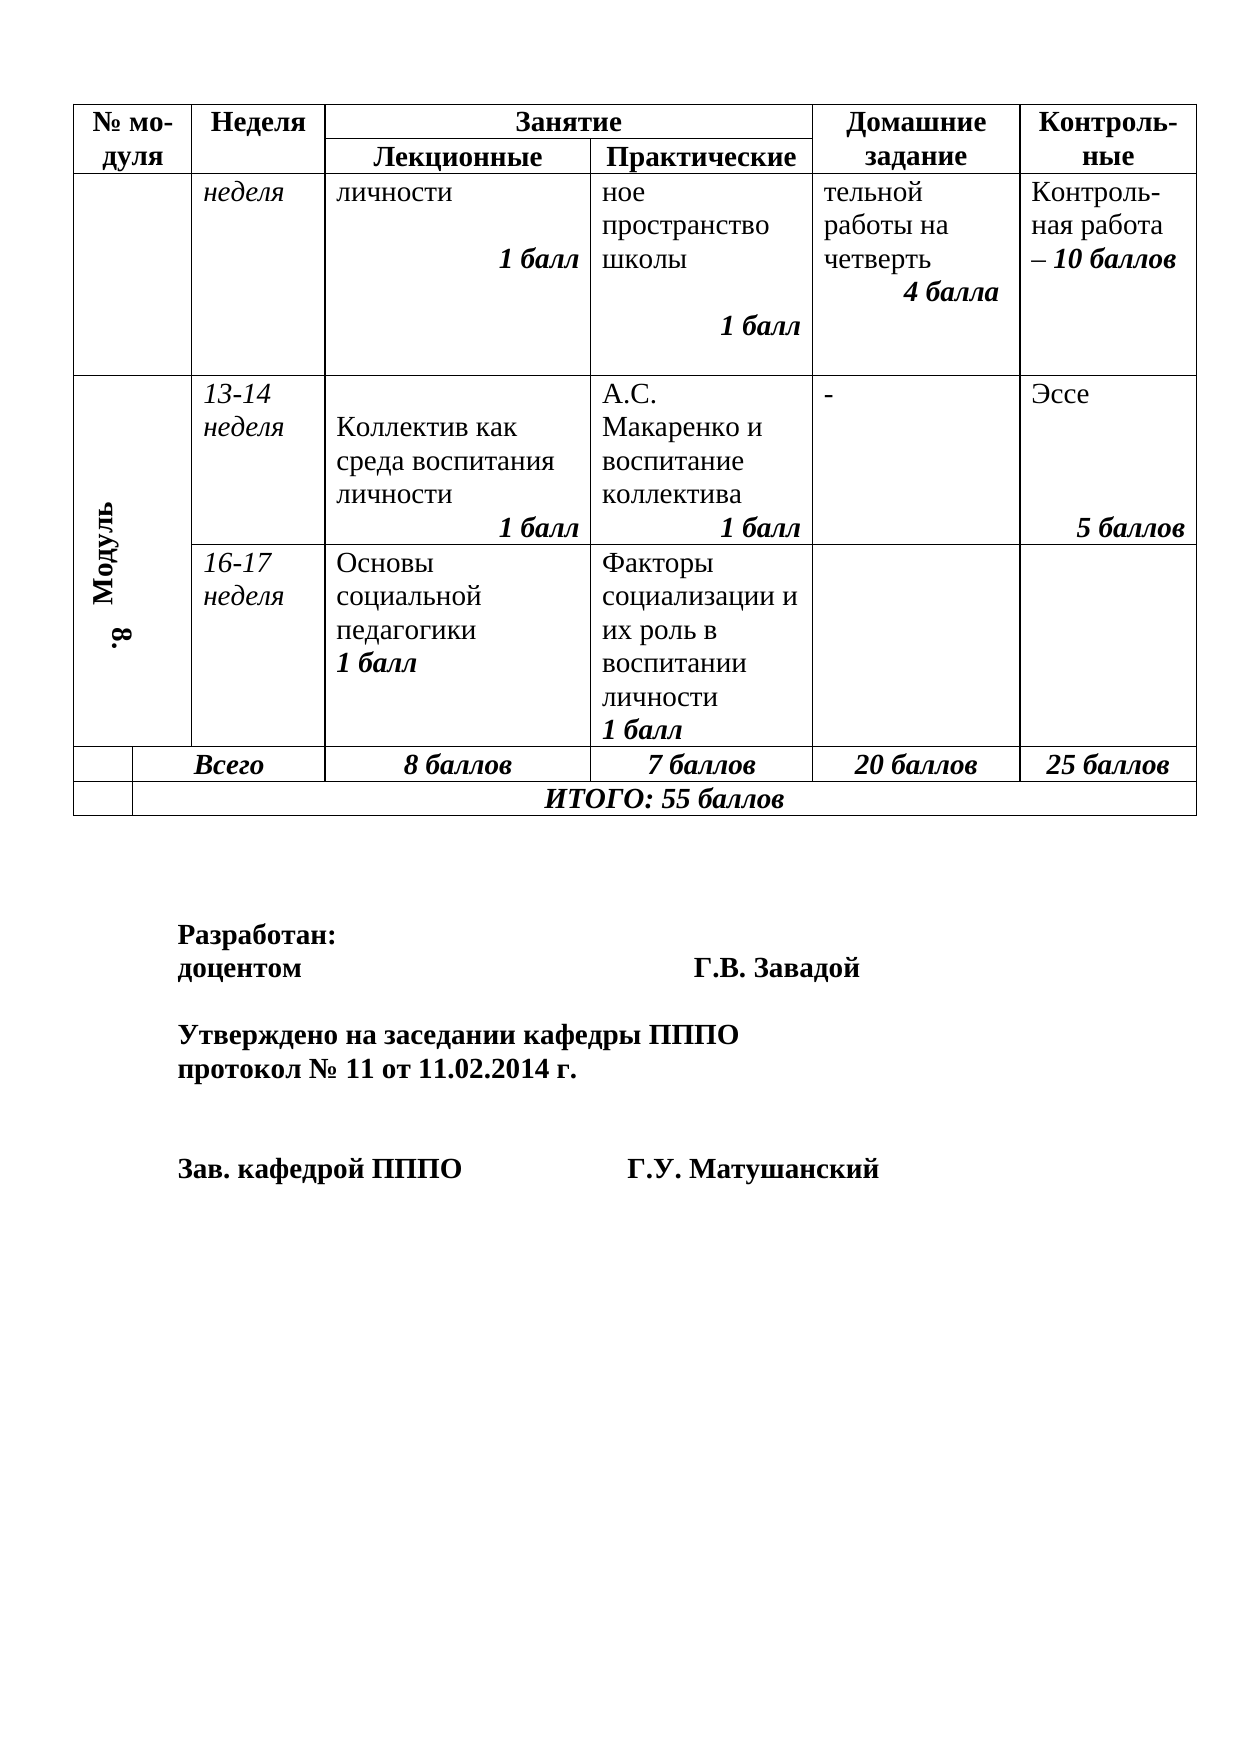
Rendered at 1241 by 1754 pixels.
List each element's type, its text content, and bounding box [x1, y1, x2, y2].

text Зав. кафедрой ПППО Г.У. Матушанский [177, 1152, 1152, 1185]
table_cell Воспитание личности 1 балл [326, 174, 590, 375]
table_header Занятие [326, 105, 812, 138]
table_cell Эссе 5 баллов [1021, 376, 1196, 544]
table_cell - [813, 376, 1019, 544]
text доцентом Г.В. Завадой [177, 950, 1152, 984]
text Утверждено на заседании кафедры ПППО [177, 1017, 1152, 1051]
table_header Домашние задание [813, 105, 1019, 173]
table_cell А.С. Макаренко и воспитание коллектива 1 балл [591, 376, 812, 544]
table_cell 13-14 неделя [192, 376, 324, 544]
table_cell 20 баллов [813, 747, 1019, 781]
text Разработан: [177, 917, 1152, 950]
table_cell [813, 174, 1019, 375]
table_cell [813, 545, 1019, 746]
table_cell ИТОГО: 55 баллов [133, 782, 1196, 815]
table_header Контроль-ные задания [1021, 105, 1196, 173]
table_cell Факторы социализации и их роль в воспитании личности 1 балл [591, 545, 812, 746]
table_cell 11-12 неделя [192, 174, 324, 375]
table_cell [1021, 545, 1196, 746]
table_cell Модуль [74, 376, 191, 746]
table_cell Контроль-ная работа – 10 баллов [1021, 174, 1196, 375]
table_cell Основы социальной педагогики 1 балл [326, 545, 590, 746]
table_cell 8 баллов [326, 747, 590, 781]
table_cell 25 баллов [1021, 747, 1196, 781]
table_header Неделя [192, 105, 324, 173]
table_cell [591, 174, 812, 375]
table_cell Лекционные [326, 139, 590, 173]
table_cell Всего [133, 747, 324, 781]
table_cell 16-17 неделя [192, 545, 324, 746]
table_cell [74, 747, 132, 781]
table_header № мо-дуля [74, 105, 191, 173]
text протокол № 11 от 11.02.2014 г. [177, 1051, 1152, 1084]
table_cell 7 баллов [591, 747, 812, 781]
table_cell Коллектив как среда воспитания личности 1 балл [326, 376, 590, 544]
table_cell [74, 782, 132, 815]
table_cell Практические [591, 139, 812, 173]
